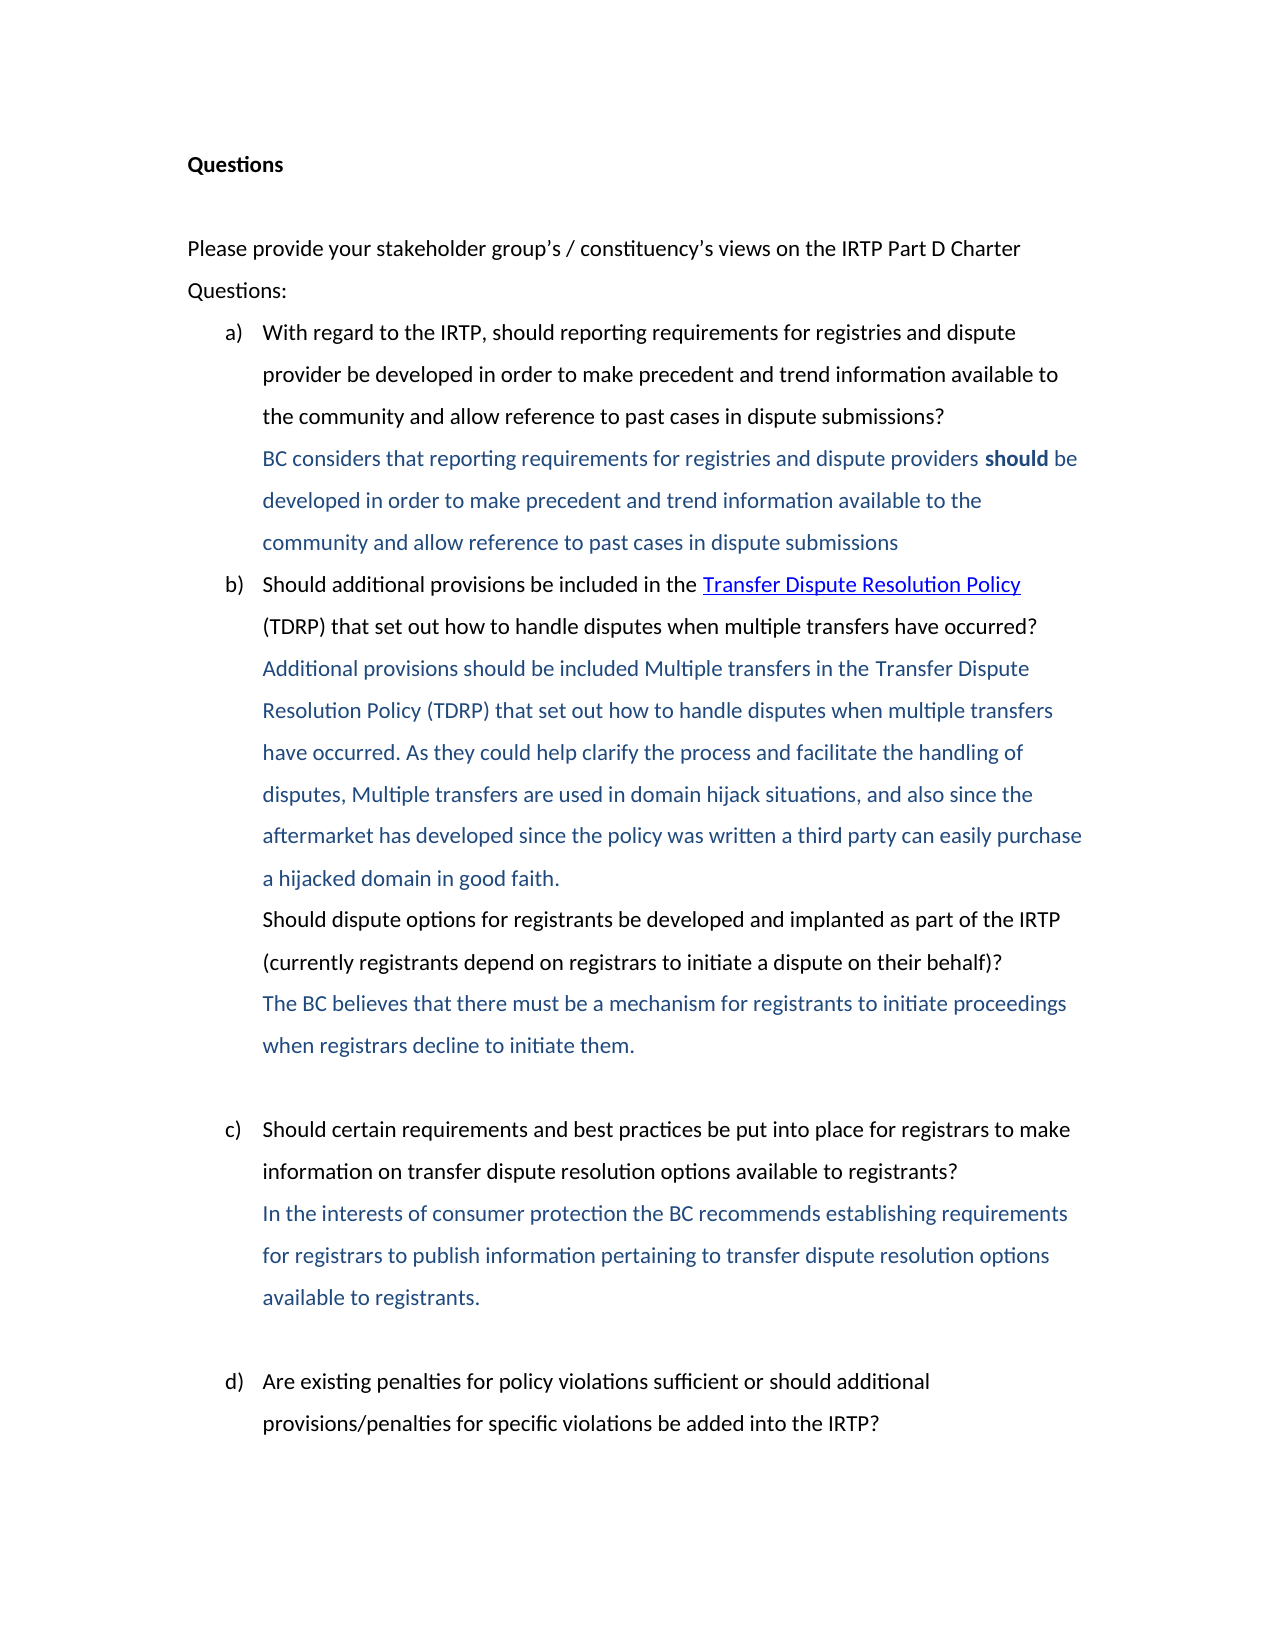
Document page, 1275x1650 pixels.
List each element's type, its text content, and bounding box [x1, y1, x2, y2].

text Additional provisions should be included Multiple transfers in the Transfer Dispute Resolution Policy (TDRP) that set out how to handle disputes when multiple transfers have occurred. As they could help clarify the process and facilitate the handling of [262, 654, 1087, 766]
text Questions [187, 150, 1087, 178]
list With regard to the IRTP, should reporting requirements for registries and dispute provider be developed in order to make precedent and trend information available to the community and allow reference to past cases in dispute submissions? [225, 318, 1087, 430]
text In the interests of consumer protection the BC recommends establishing requirements for registrars to publish information pertaining to transfer dispute resolution options available to registrants. [262, 1199, 1087, 1311]
text disputes, Multiple transfers are used in domain hijack situations, and also since the aftermarket has developed since the policy was written a third party can easily purchase a hijacked domain in good faith. [262, 780, 1087, 892]
text BC considers that reporting requirements for registries and dispute providers should be developed in order to make precedent and trend information available to the community and allow reference to past cases in dispute submissions [262, 444, 1087, 556]
text Should dispute options for registrants be developed and implanted as part of the IRTP (currently registrants depend on registrars to initiate a dispute on their behalf)? The BC believes that there must be a mechanism for registrants to initiate proceedings when registrars decline to initiate them. [262, 906, 1087, 1059]
list Are existing penalties for policy violations sufficient or should additional provisions/penalties for specific violations be added into the IRTP? [225, 1367, 1087, 1437]
list Should additional provisions be included in the Transfer Dispute Resolution Policy (TDRP) that set out how to handle disputes when multiple transfers have occurred? [225, 570, 1087, 640]
list Should certain requirements and best practices be put into place for registrars to make information on transfer dispute resolution options available to registrants? [225, 1116, 1087, 1186]
text Please provide your stakeholder group’s / constituency’s views on the IRTP Part D Charter Questions: [187, 234, 1087, 304]
